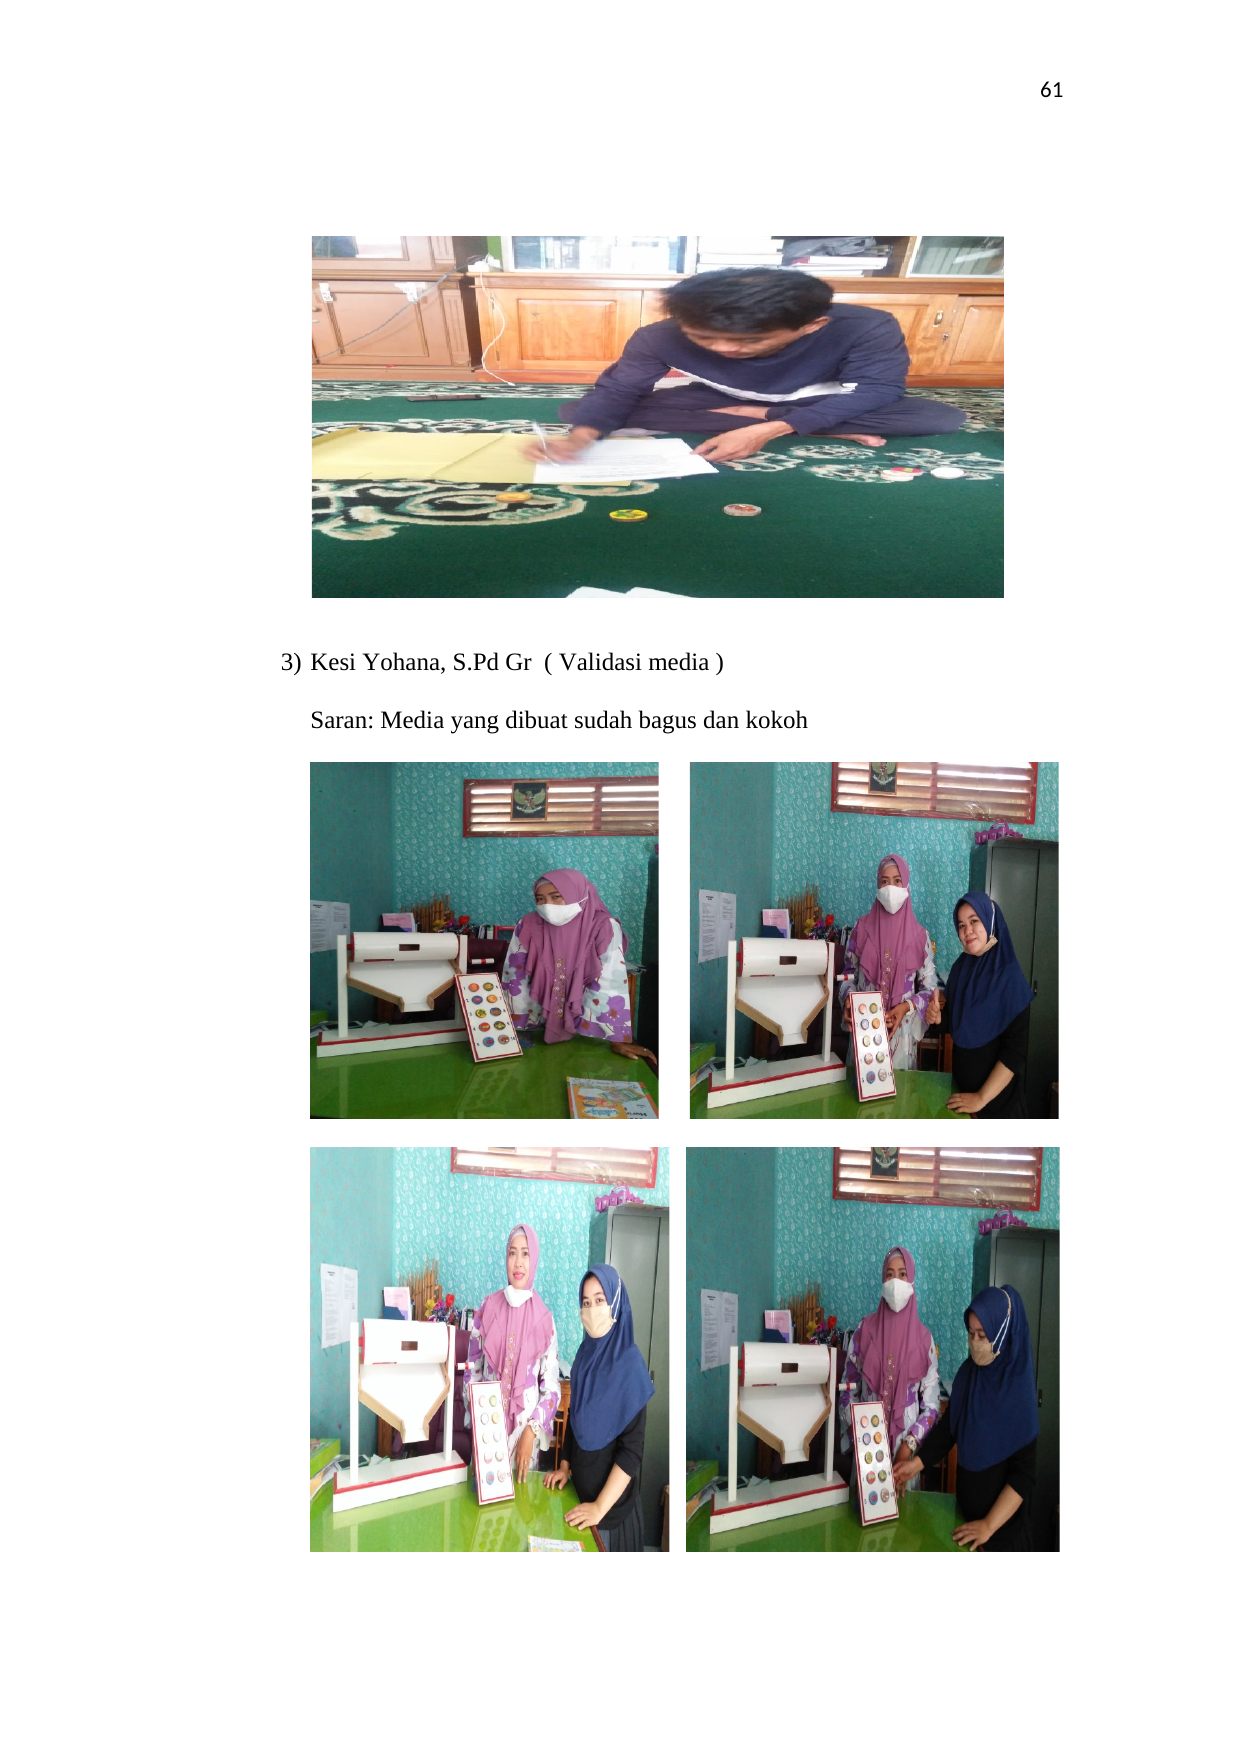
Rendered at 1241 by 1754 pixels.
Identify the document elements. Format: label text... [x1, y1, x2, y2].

list Kesi Yohana, S.Pd Gr ( Validasi media ) [281, 647, 1063, 676]
picture [689, 762, 1059, 1119]
picture [310, 762, 659, 1119]
list Saran: Media yang dibuat sudah bagus dan kokoh [310, 705, 1063, 733]
picture [310, 1147, 670, 1552]
picture [311, 236, 1004, 598]
picture [686, 1147, 1060, 1552]
